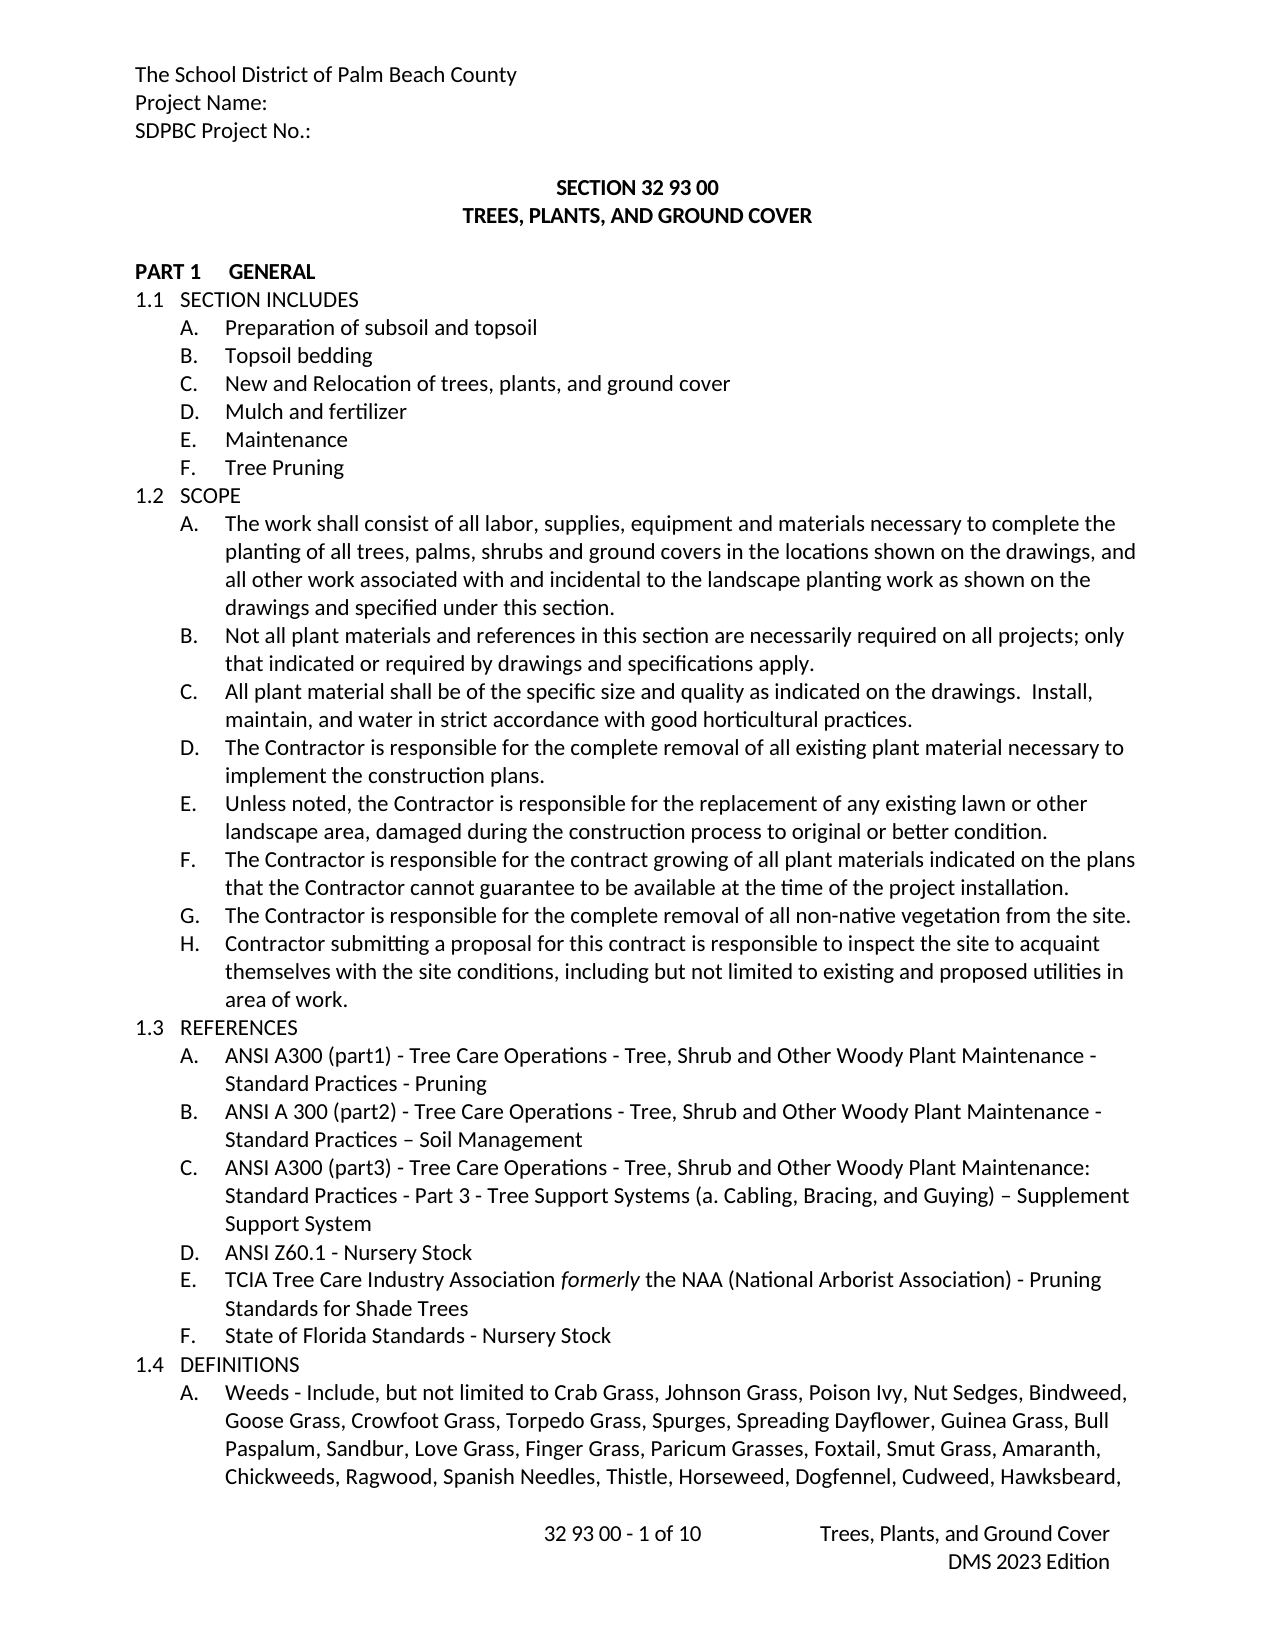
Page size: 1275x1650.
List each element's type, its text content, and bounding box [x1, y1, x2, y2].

list The Contractor is responsible for the contract growing of all plant materials indicated on the plans that the Contractor cannot guarantee to be available at the time of the project installation. [180, 845, 1140, 901]
list ANSI A 300 (part2) - Tree Care Operations - Tree, Shrub and Other Woody Plant Maintenance - Standard Practices – Soil Management [180, 1097, 1140, 1153]
list Not all plant materials and references in this section are necessarily required on all projects; only that indicated or required by drawings and specifications apply. [180, 621, 1140, 677]
list The Contractor is responsible for the complete removal of all existing plant material necessary to implement the construction plans. [180, 733, 1140, 789]
list DEFINITIONS [135, 1350, 1140, 1378]
list ANSI Z60.1 - Nursery Stock [180, 1238, 1140, 1266]
list Tree Pruning [180, 453, 1140, 481]
list SECTION INCLUDES [135, 285, 1140, 313]
list New and Relocation of trees, plants, and ground cover [180, 369, 1140, 397]
list Unless noted, the Contractor is responsible for the replacement of any existing lawn or other landscape area, damaged during the construction process to original or better condition. [180, 789, 1140, 845]
list Contractor submitting a proposal for this contract is responsible to inspect the site to acquaint themselves with the site conditions, including but not limited to existing and proposed utilities in area of work. [180, 929, 1140, 1013]
text PART 1 GENERAL [135, 257, 1140, 285]
text SECTION 32 93 00 [135, 173, 1140, 201]
list REFERENCES [135, 1013, 1140, 1041]
list Topsoil bedding [180, 341, 1140, 369]
list Preparation of subsoil and topsoil [180, 313, 1140, 341]
text TREES, PLANTS, AND GROUND COVER [135, 201, 1140, 229]
list SCOPE [135, 481, 1140, 509]
list ANSI A300 (part3) - Tree Care Operations - Tree, Shrub and Other Woody Plant Maintenance: Standard Practices - Part 3 - Tree Support Systems (a. Cabling, Bracing, and Guying) – Supplement Support System [180, 1153, 1140, 1238]
list State of Standards - Nursery Stock [180, 1322, 1140, 1350]
list ANSI A300 (part1) - Tree Care Operations - Tree, Shrub and Other Woody Plant Maintenance - Standard Practices - Pruning [180, 1041, 1140, 1097]
list The work shall consist of all labor, supplies, equipment and materials necessary to complete the planting of all trees, palms, shrubs and ground covers in the locations shown on the drawings, and all other work associated with and incidental to the landscape planting work as shown on the drawings and specified under this section. [180, 509, 1140, 621]
list The Contractor is responsible for the complete removal of all non-native vegetation from the site. [180, 901, 1140, 929]
list Mulch and fertilizer [180, 397, 1140, 425]
list All plant material shall be of the specific size and quality as indicated on the drawings. Install, maintain, and water in strict accordance with good horticultural practices. [180, 677, 1140, 733]
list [180, 1378, 1140, 1490]
list Maintenance [180, 425, 1140, 453]
list TCIA Tree Care Industry Association formerly the NAA (National Arborist Association) - Pruning Standards for Shade Trees [180, 1266, 1140, 1322]
